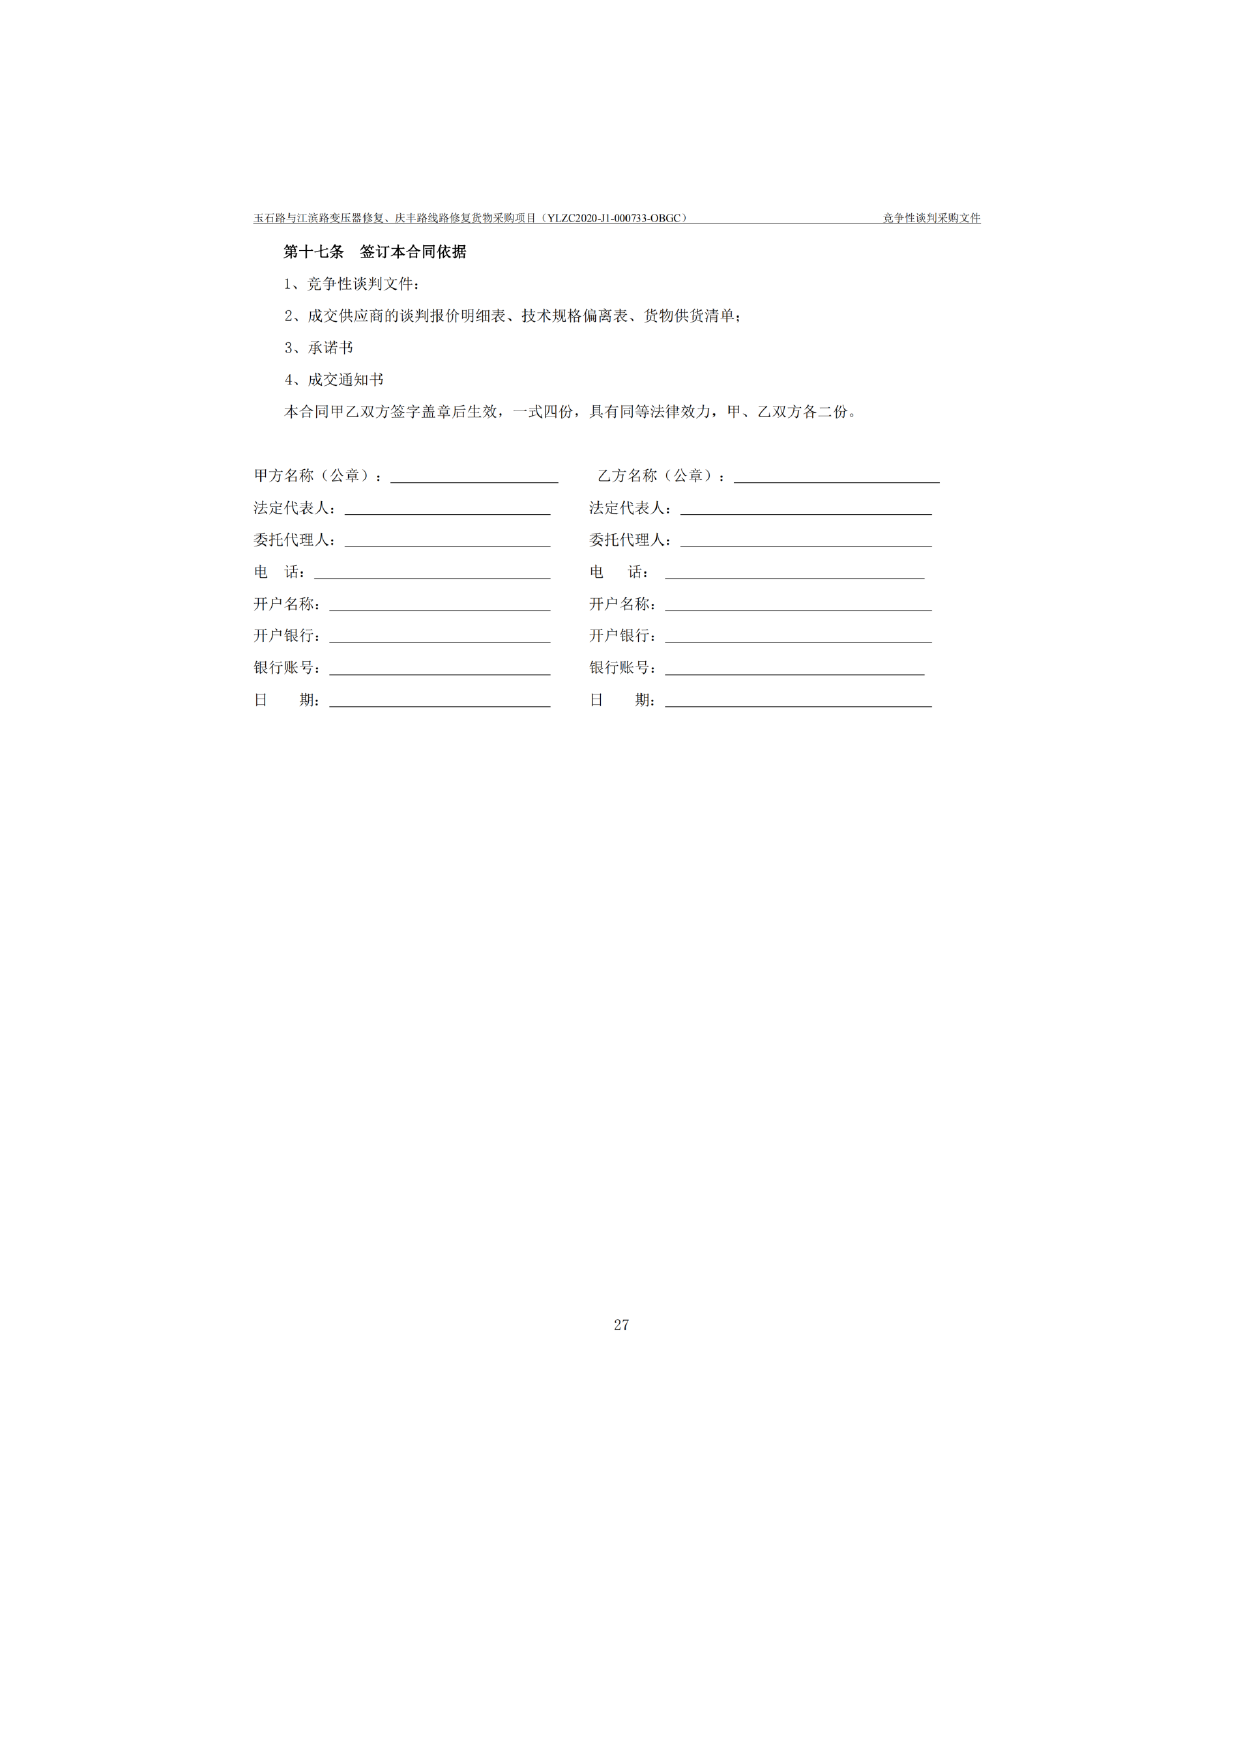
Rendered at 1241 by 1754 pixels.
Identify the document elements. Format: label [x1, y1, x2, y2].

picture [187, 162, 1052, 1385]
